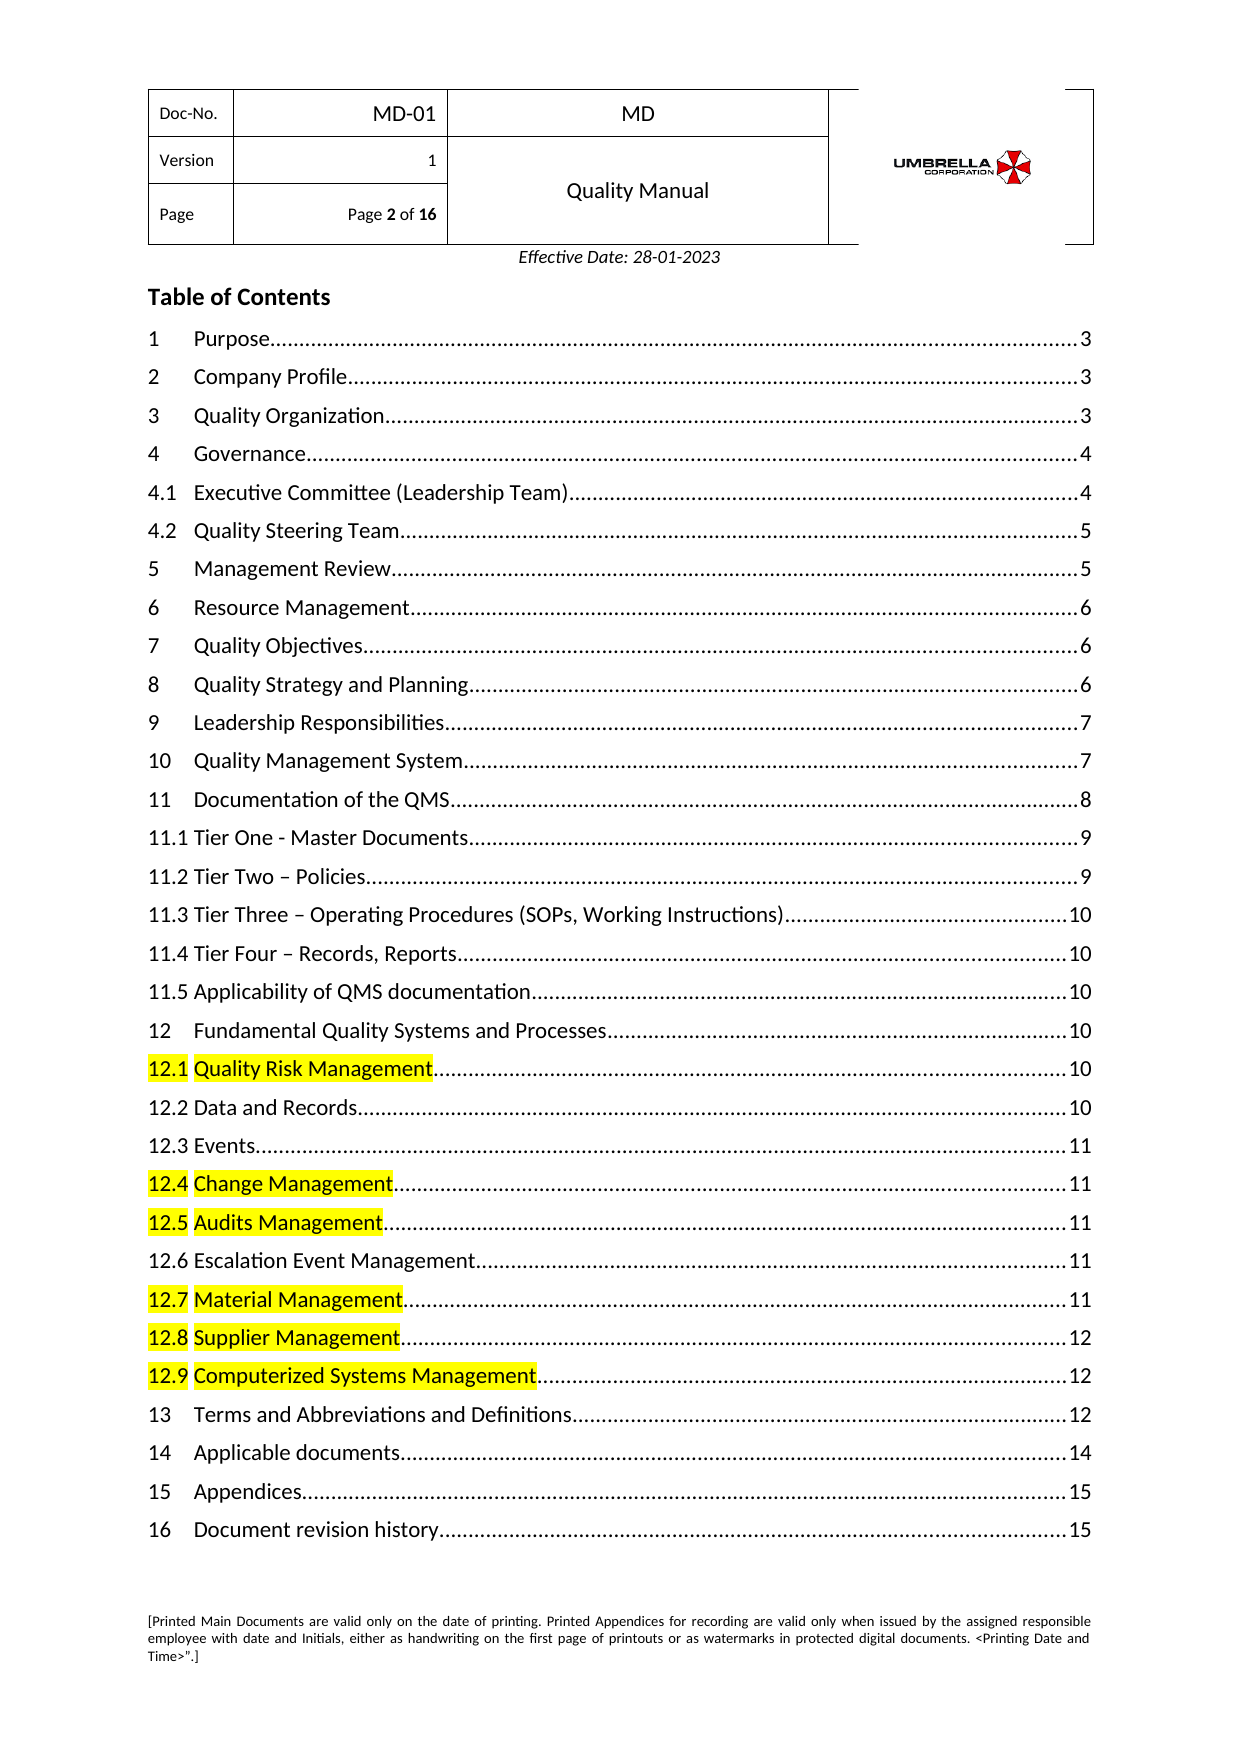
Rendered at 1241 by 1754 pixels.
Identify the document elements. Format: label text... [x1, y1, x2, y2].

text Table of Contents [148, 281, 1093, 311]
picture [858, 89, 1066, 245]
